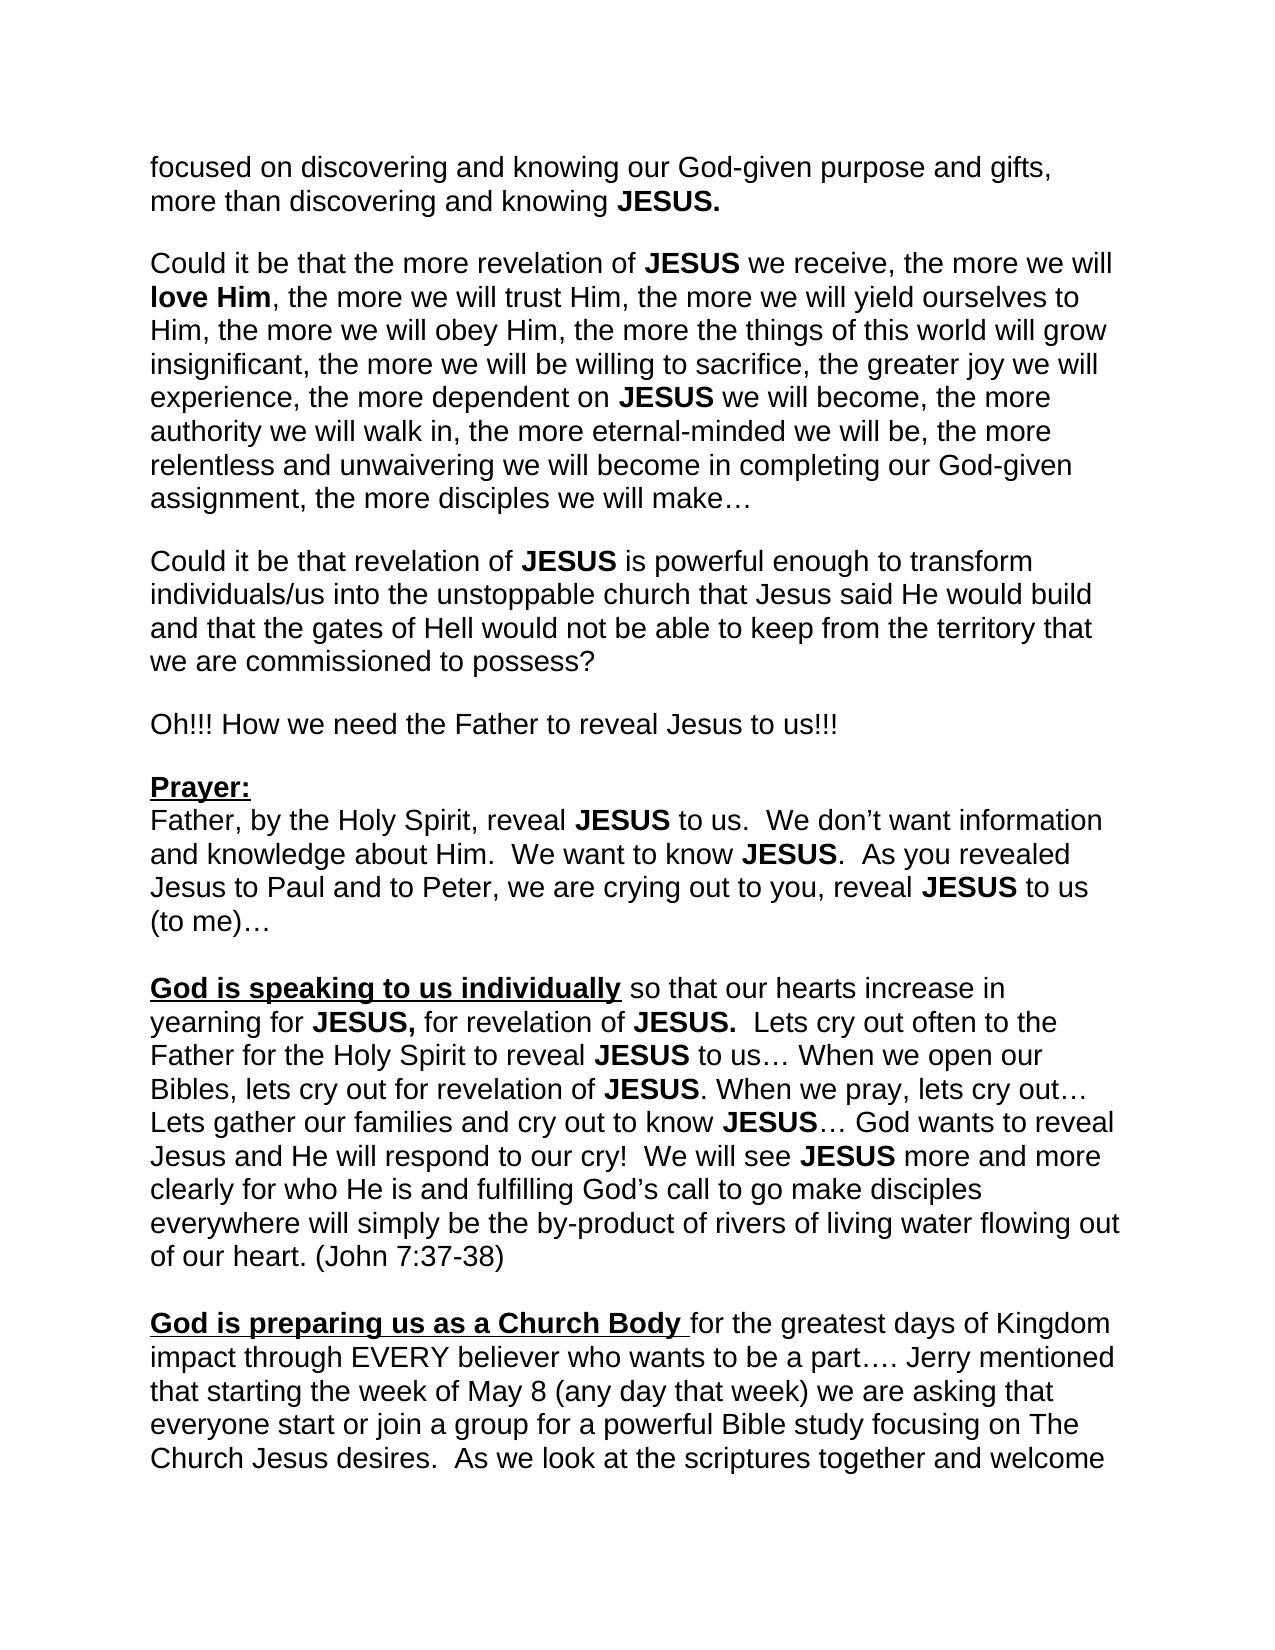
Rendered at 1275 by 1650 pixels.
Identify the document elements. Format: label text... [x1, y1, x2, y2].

text Could it be that revelation of JESUS is powerful enough to transform individuals/us into the unstoppable church that Jesus said He would build and that the gates of Hell would not be able to keep from the territory that we are commissioned to possess? [150, 908, 1125, 1042]
text Father, by the Holy Spirit, reveal JESUS to us. We don’t want information and knowledge about Him. We want to know JESUS. As you revealed Jesus to Paul and to Peter, we are crying out to you, reveal JESUS to us (to me)… [150, 1168, 1125, 1302]
text Could it be that the more revelation of JESUS we receive, the more we will love Him, the more we will trust Him, the more we will yield ourselves to Him, the more we will obey Him, the more the things of this world will grow insignificant, the more we will be willing to sacrifice, the greater joy we will experience, the more dependent on JESUS we will become, the more authority we will walk in, the more eternal-minded we will be, the more relentless and unwaivering we will become in completing our God-given assignment, the more disciples we will make… [150, 611, 1125, 879]
text Could it be that this is what The Church is missing today? Revelation of JESUS! Has The Church – have we - developed our knowledge of Jesus through hearsay, tradition, studying, experiences, teachings, opinions, services… but lack Father God opening the eyes of our spirit so that we can see and know Jesus for who He truly is? Perhaps we have been focused on discovering and knowing our God-given purpose and gifts, more than discovering and knowing JESUS. [150, 347, 1125, 582]
text Oh!!! How we need the Father to reveal Jesus to us!!! [150, 1072, 1125, 1105]
text Prayer: [150, 1134, 1125, 1168]
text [150, 1336, 1125, 1470]
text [150, 150, 1125, 318]
